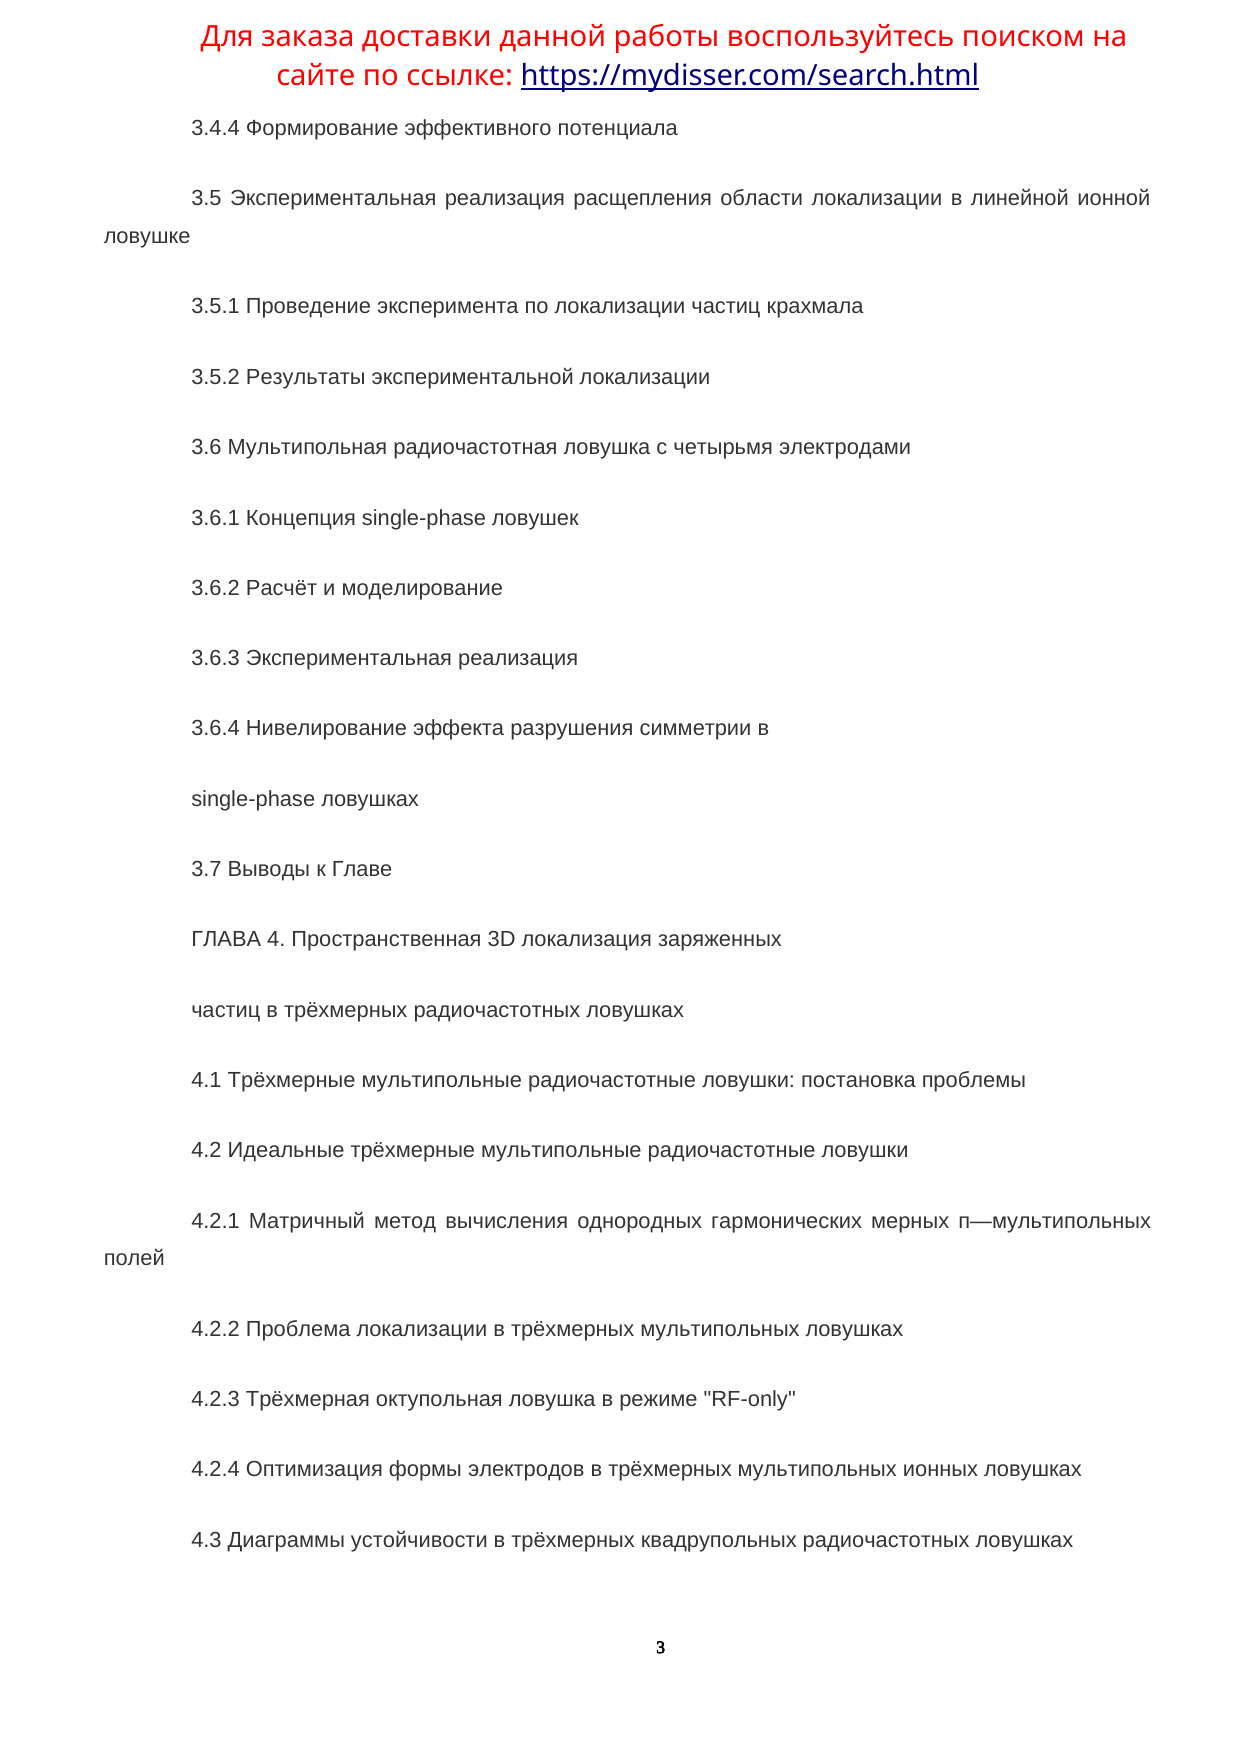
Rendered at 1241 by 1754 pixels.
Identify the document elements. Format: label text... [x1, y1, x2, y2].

text 3.6.2 Расчёт и моделирование [103, 575, 1152, 600]
text 3.4.4 Формирование эффективного потенциала [103, 115, 1152, 140]
text 4.3 Диаграммы устойчивости в трёхмерных квадрупольных радиочастотных ловушках [103, 1527, 1152, 1552]
text 4.1 Трёхмерные мультипольные радиочастотные ловушки: постановка проблемы [103, 1067, 1152, 1092]
text 3.6.1 Концепция single-phase ловушек [103, 504, 1152, 529]
text 3.6 Мультипольная радиочастотная ловушка с четырьмя электродами [103, 434, 1152, 459]
text 4.2.3 Трёхмерная октупольная ловушка в режиме "RF-only" [103, 1386, 1152, 1411]
text частиц в трёхмерных радиочастотных ловушках [103, 997, 1152, 1022]
text 3.5.1 Проведение эксперимента по локализации частиц крахмала [103, 293, 1152, 319]
text ГЛАВА 4. Пространственная 3D локализация заряженных [103, 926, 1152, 951]
text 4.2.2 Проблема локализации в трёхмерных мультипольных ловушках [103, 1316, 1152, 1341]
text 4.2.4 Оптимизация формы электродов в трёхмерных мультипольных ионных ловушках [103, 1456, 1152, 1481]
text 3.5 Экспериментальная реализация расщепления области локализации в линейной ионной ловушке [103, 185, 1152, 248]
text 3.7 Выводы к Главе [103, 856, 1152, 881]
text 3.6.3 Экспериментальная реализация [103, 645, 1152, 670]
text 3.6.4 Нивелирование эффекта разрушения симметрии в [103, 715, 1152, 741]
text 4.2.1 Матричный метод вычисления однородных гармонических мерных п—мультипольных полей [103, 1207, 1152, 1271]
text single-phase ловушках [103, 786, 1152, 811]
text 4.2 Идеальные трёхмерные мультипольные радиочастотные ловушки [103, 1137, 1152, 1162]
text 3.5.2 Результаты экспериментальной локализации [103, 364, 1152, 389]
